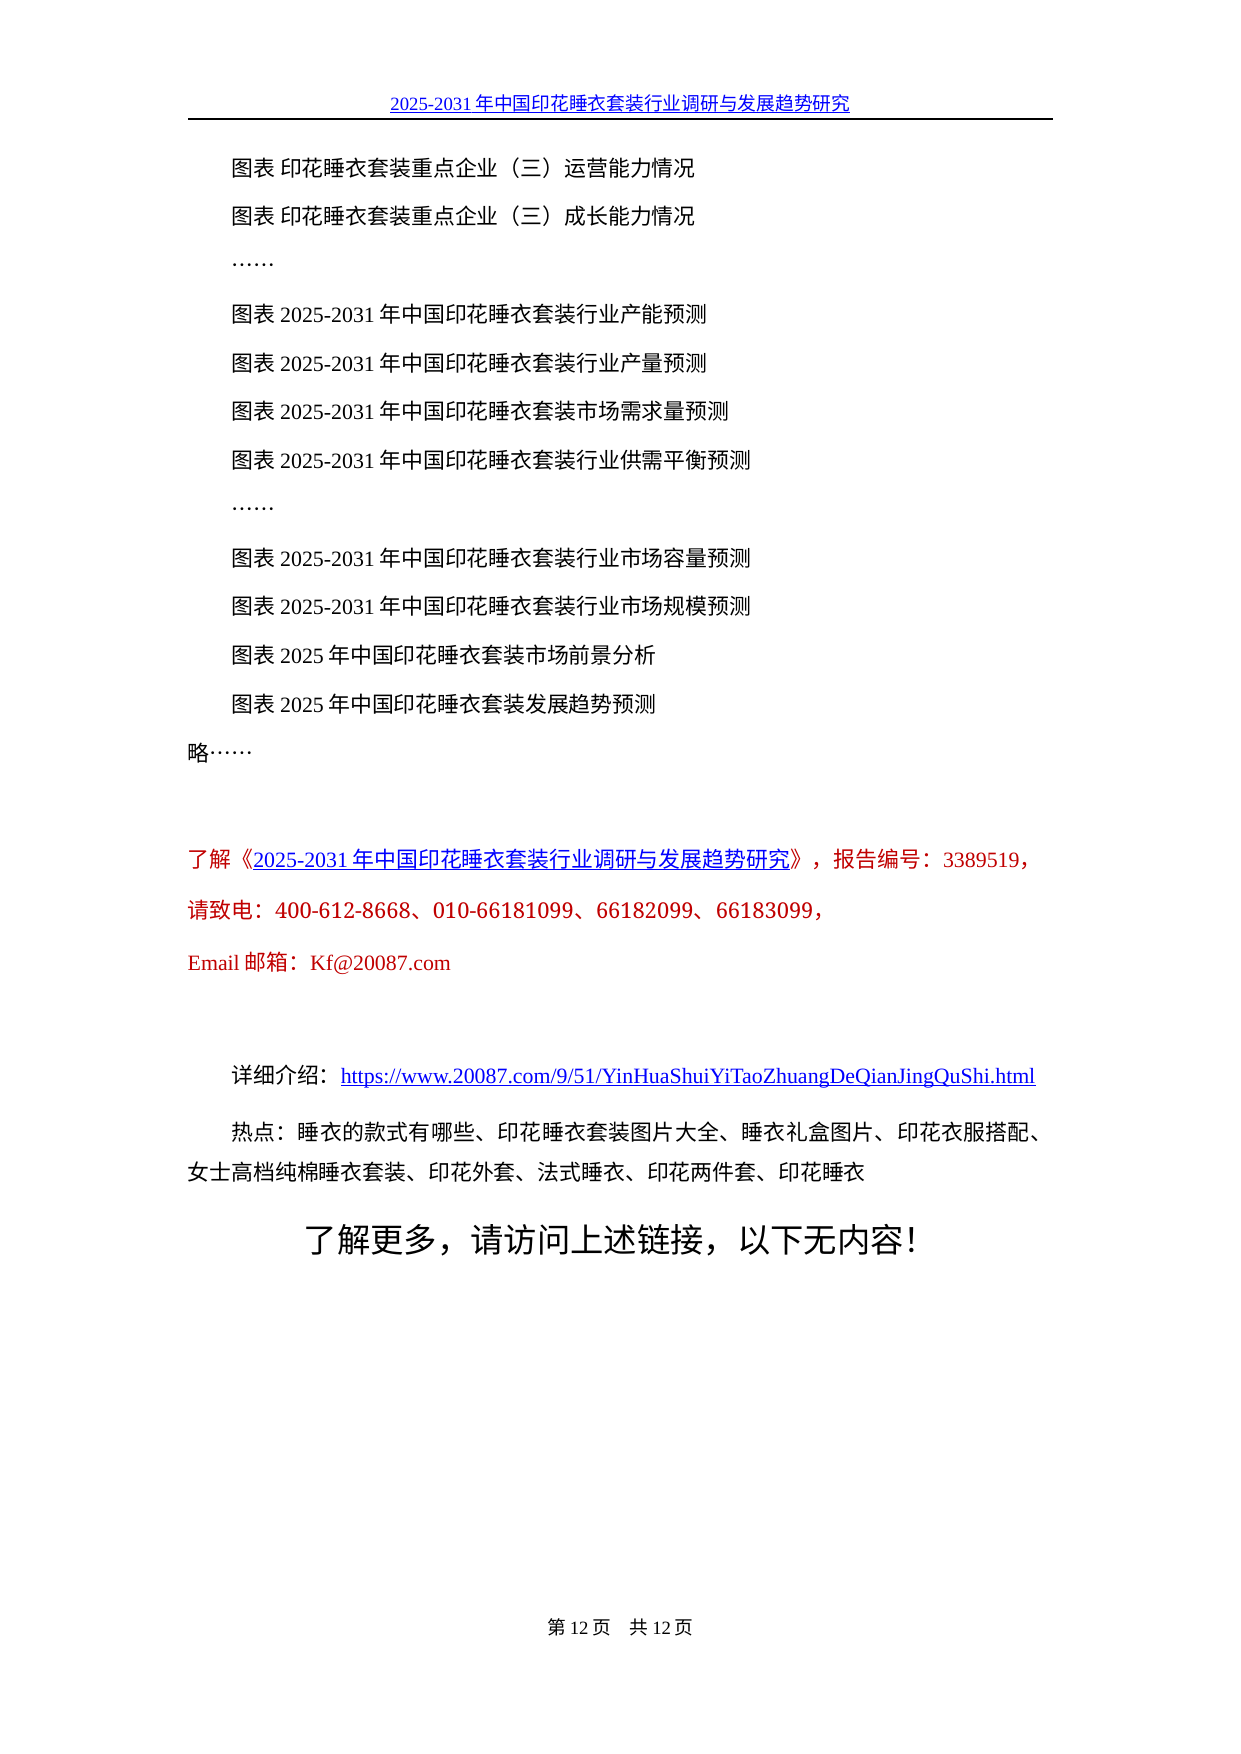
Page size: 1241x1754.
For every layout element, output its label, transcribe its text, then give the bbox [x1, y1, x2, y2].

text Email邮箱：Kf@20087.com [187, 945, 1053, 977]
text 热点：睡衣的款式有哪些、印花睡衣套装图片大全、睡衣礼盒图片、印花衣服搭配、女士高档纯棉睡衣套装、印花外套、法式睡衣、印花两件套、印花睡衣 [187, 1114, 1053, 1187]
text 请致电：400-612-8668、010-66181099、66182099、66183099， [187, 893, 1053, 926]
title 了解更多，请访问上述链接，以下无内容！ [187, 1205, 1053, 1270]
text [187, 150, 1053, 768]
text 详细介绍：https://www.20087.com/9/51/YinHuaShuiYiTaoZhuangDeQianJingQuShi.html [187, 1058, 1053, 1090]
text 了解《2025-2031年中国印花睡衣套装行业调研与发展趋势研究》，报告编号：3389519， [187, 842, 1053, 874]
